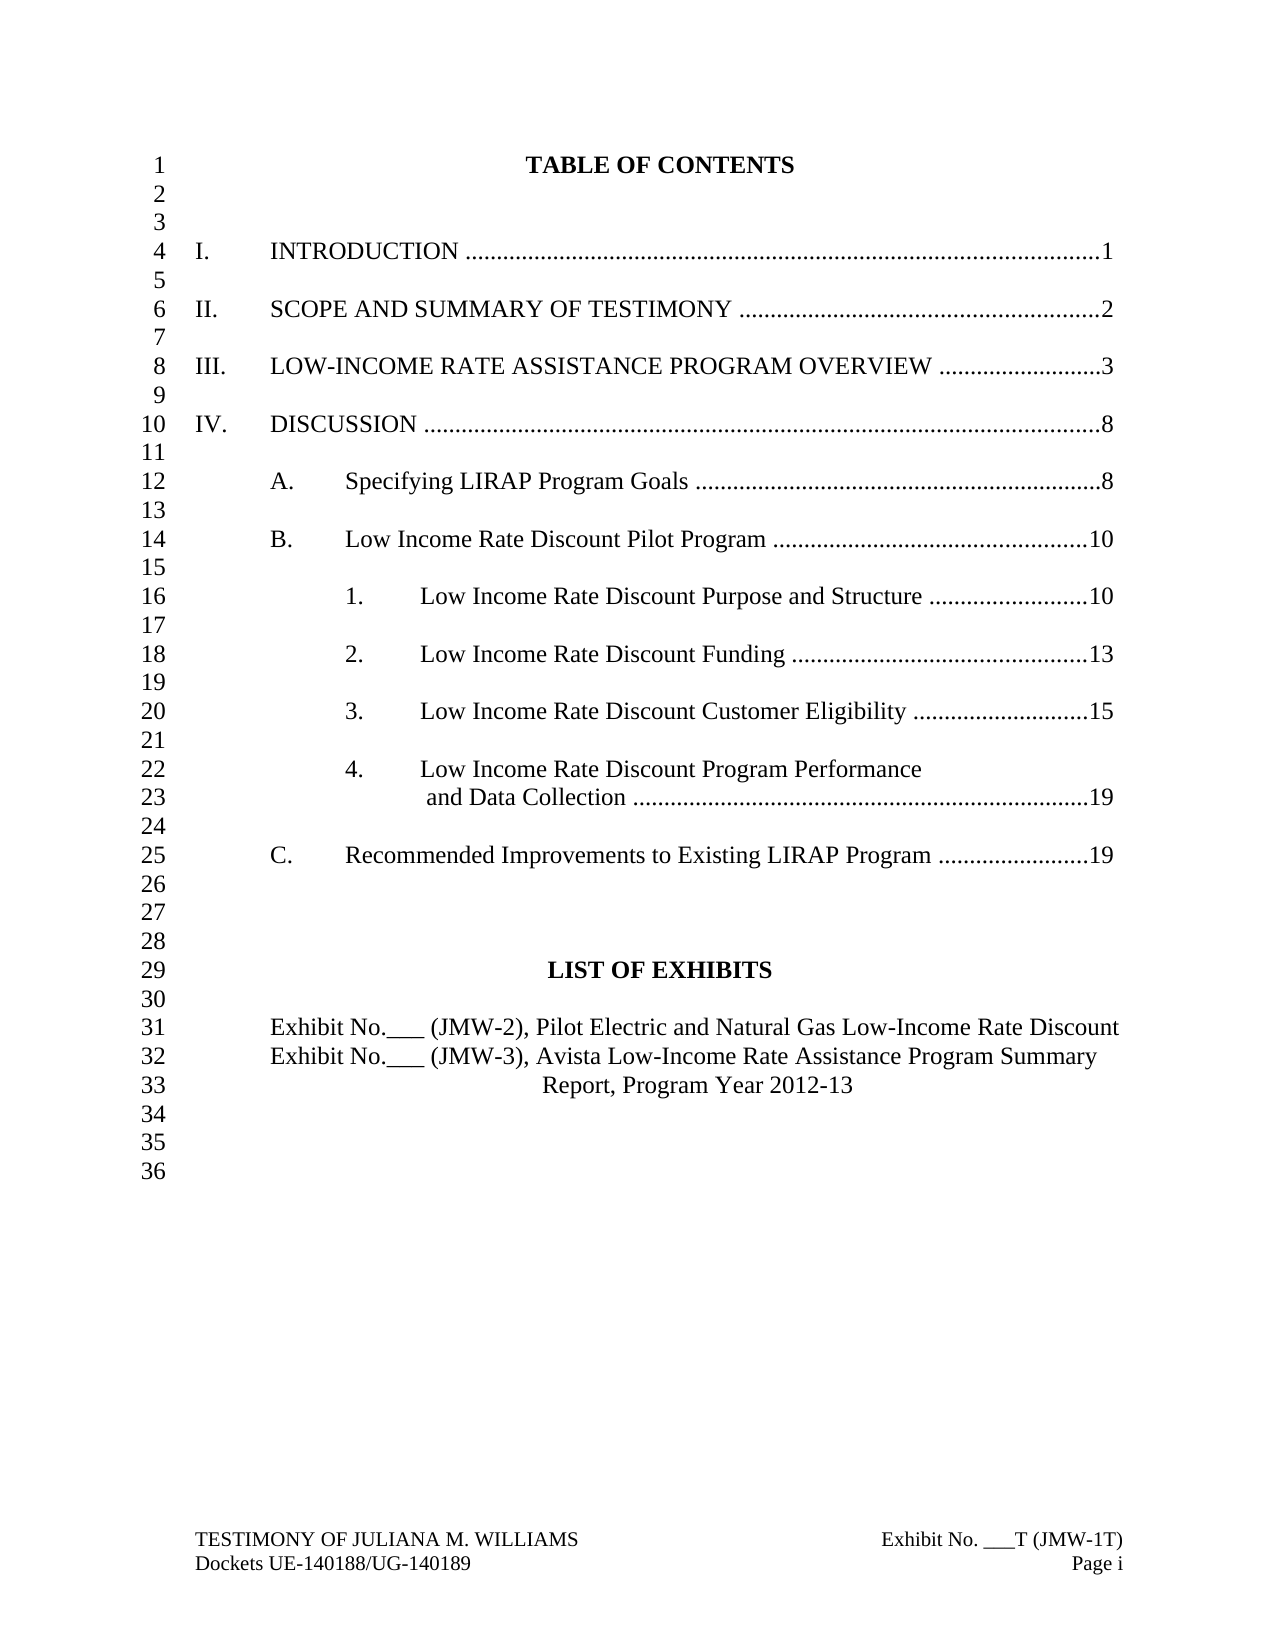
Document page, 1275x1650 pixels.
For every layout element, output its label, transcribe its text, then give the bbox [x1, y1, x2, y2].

text 2. Low Income Rate Discount Funding 13 [195, 639, 1125, 667]
text 3. Low Income Rate Discount Customer Eligibility 15 [195, 696, 1125, 725]
text I. INTRODUCTION 1 [195, 236, 1125, 265]
text III. LOW-INCOME RATE ASSISTANCE PROGRAM OVERVIEW 3 [195, 351, 1125, 380]
text LIST OF EXHIBITS [195, 955, 1125, 984]
text B. Low Income Rate Discount Pilot Program 10 [195, 524, 1125, 552]
text Exhibit No.___ (JMW-2), Pilot Electric and Natural Gas Low-Income Rate Discount [270, 1012, 1125, 1041]
text A. Specifying LIRAP Program Goals 8 [195, 466, 1125, 495]
text 4. Low Income Rate Discount Program Performance [195, 754, 1125, 782]
text and Data Collection 19 [195, 782, 1125, 811]
text C. Recommended Improvements to Existing LIRAP Program 19 [195, 840, 1125, 869]
text Exhibit No.___ (JMW-3), Avista Low-Income Rate Assistance Program Summary Report, Program Year 2012-13 [270, 1041, 1125, 1099]
text TABLE OF CONTENTS [195, 150, 1125, 179]
text IV. DISCUSSION 8 [195, 409, 1125, 437]
text II. SCOPE AND SUMMARY OF TESTIMONY 2 [195, 294, 1125, 322]
text 1. Low Income Rate Discount Purpose and Structure 10 [195, 581, 1125, 610]
